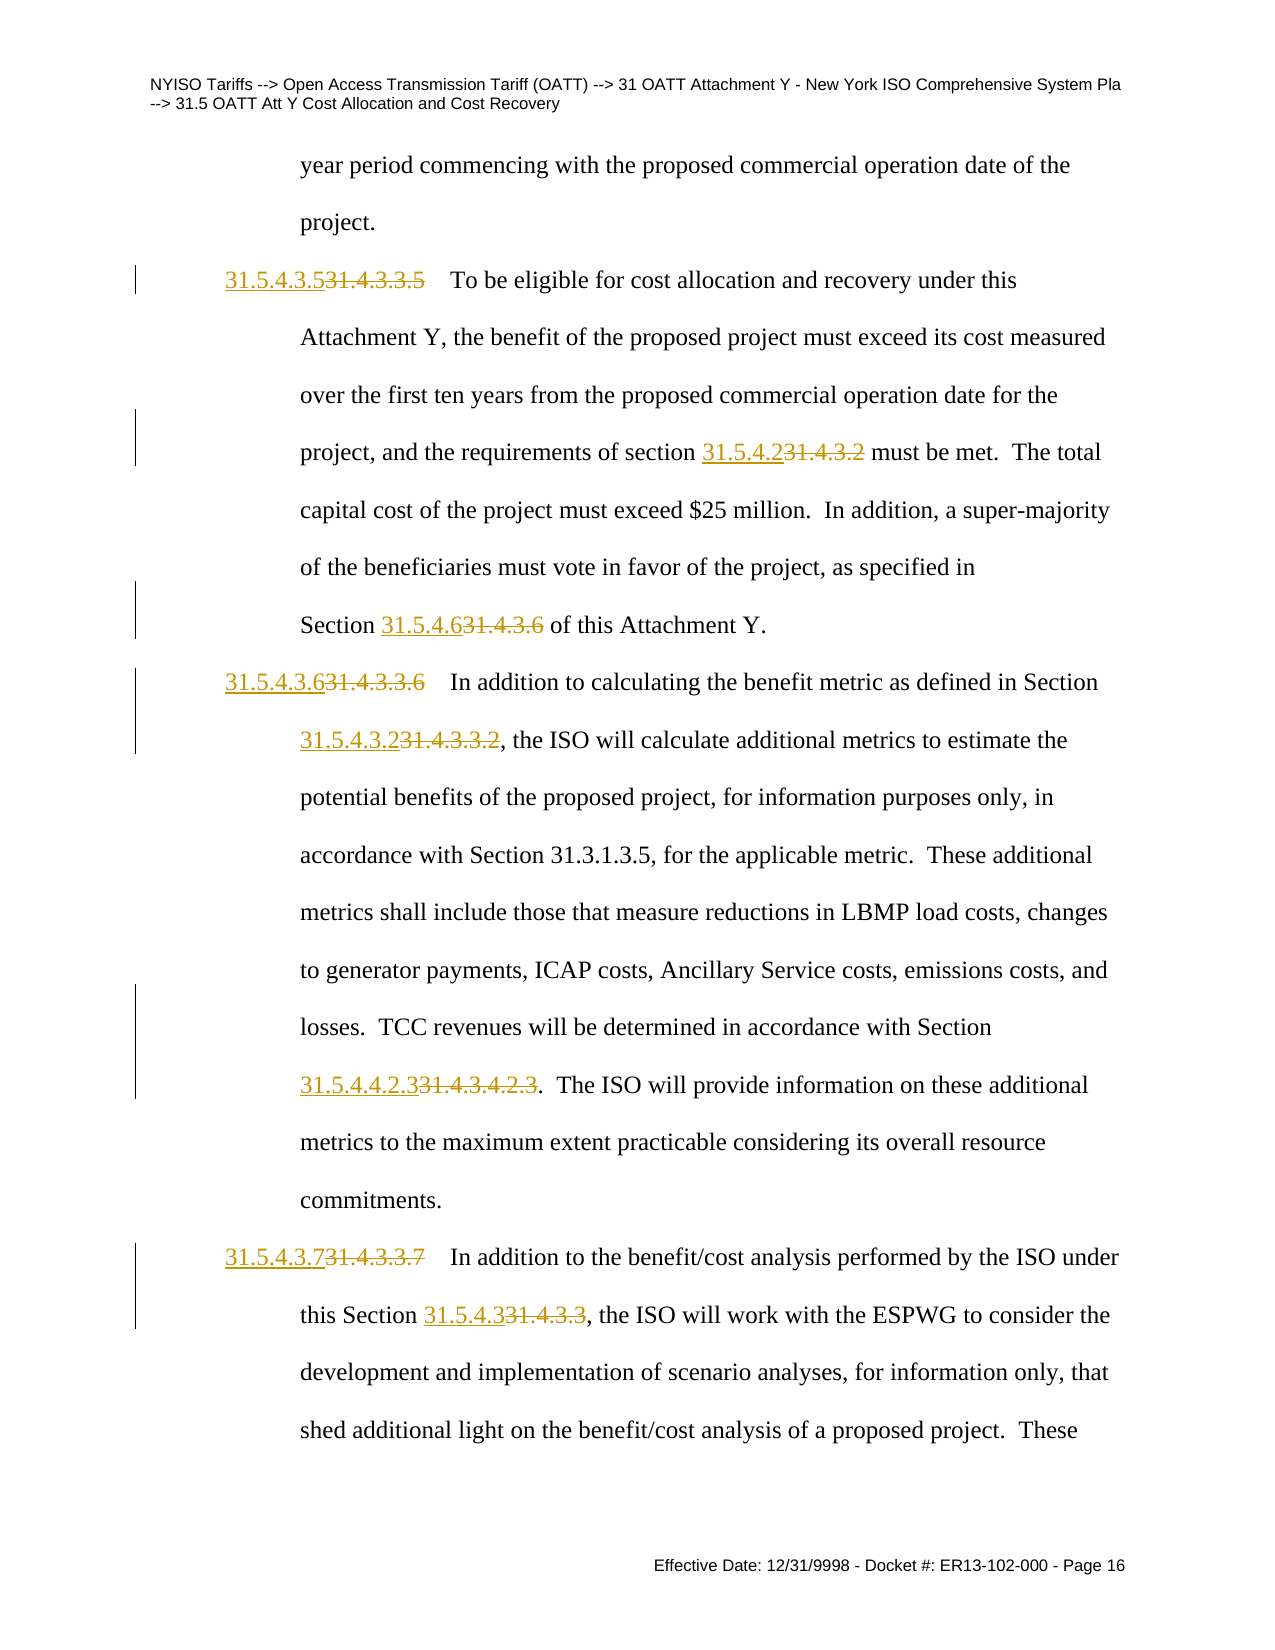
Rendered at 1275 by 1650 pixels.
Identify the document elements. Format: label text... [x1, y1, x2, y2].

text In addition to calculating the benefit metric as defined in Section , the ISO will calculate additional metrics to estimate the potential benefits of the proposed project, for information purposes only, in accordance with Section 31.3.1.3.5, for the applicable metric. These additional metrics shall include those that measure reductions in LBMP load costs, changes to generator payments, ICAP costs, Ancillary Service costs, emissions costs, and losses. TCC revenues will be determined in accordance with Section . The ISO will provide information on these additional metrics to the maximum extent practicable considering its overall resource commitments. [225, 667, 1125, 1214]
text To be eligible for cost allocation and recovery under this Attachment Y, the benefit of the proposed project must exceed its cost measured over the first ten years from the proposed commercial operation date for the project, and the requirements of section must be met. The total capital cost of the project must exceed $25 million. In addition, a super-majority of the beneficiaries must vote in favor of the project, as specified in Section of this Attachment Y. [225, 265, 1125, 639]
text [225, 150, 1125, 236]
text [225, 1242, 1125, 1444]
